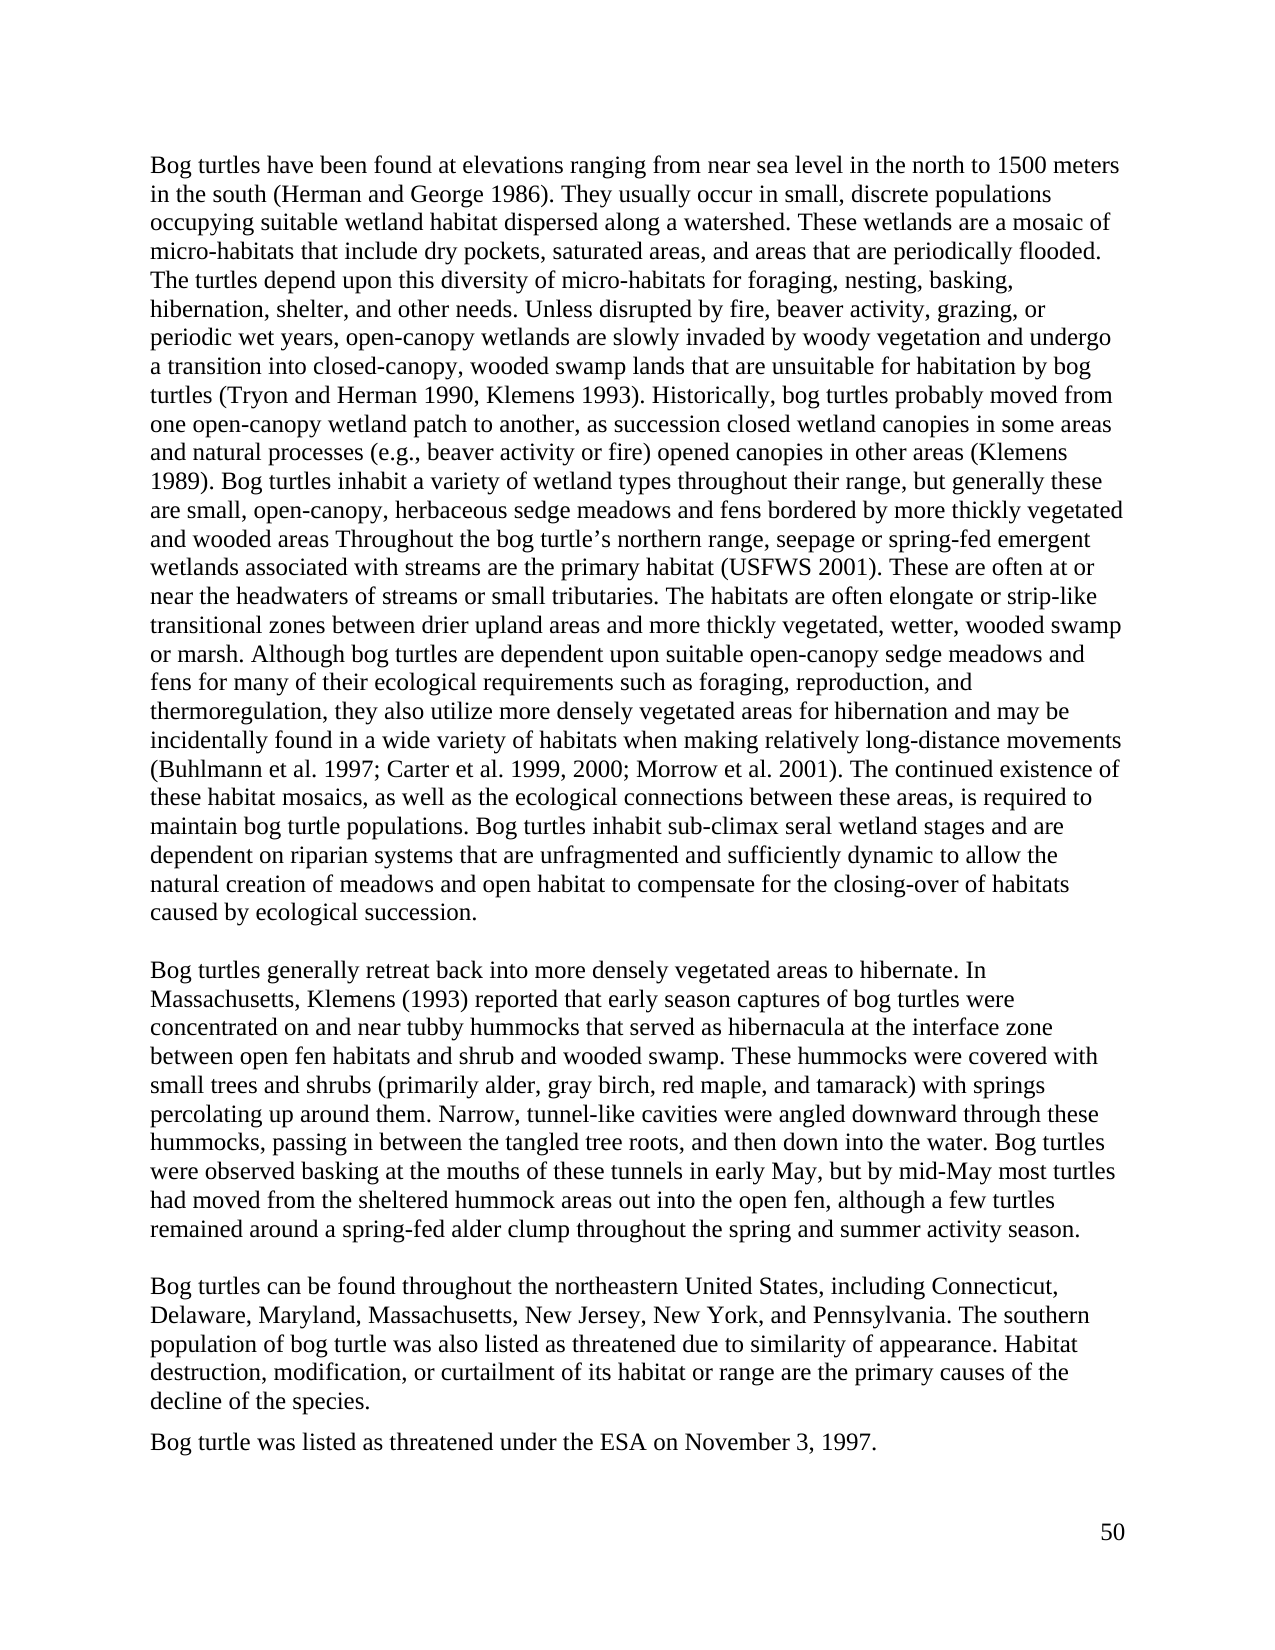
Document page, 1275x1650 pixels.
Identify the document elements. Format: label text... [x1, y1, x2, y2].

text Bog turtles generally retreat back into more densely vegetated areas to hibernate. In Massachusetts, Klemens (1993) reported that early season captures of bog turtles were concentrated on and near tubby hummocks that served as hibernacula at the interface zone between open fen habitats and shrub and wooded swamp. These hummocks were covered with small trees and shrubs (primarily alder, gray birch, red maple, and tamarack) with springs percolating up around them. Narrow, tunnel-like cavities were angled downward through these hummocks, passing in between the tangled tree roots, and then down into the water. Bog turtles were observed basking at the mouths of these tunnels in early May, but by mid-May most turtles had moved from the sheltered hummock areas out into the open fen, although a few turtles remained around a spring-fed alder clump throughout the spring and summer activity season. [150, 955, 1125, 1242]
text Bog turtles can be found throughout the northeastern United States, including Connecticut, Delaware, Maryland, Massachusetts, New Jersey, New York, and Pennsylvania. The southern population of bog turtle was also listed as threatened due to similarity of appearance. Habitat destruction, modification, or curtailment of its habitat or range are the primary causes of the decline of the species. [150, 1271, 1125, 1415]
text Bog turtle was listed as threatened under the ESA on November 3, 1997. [150, 1427, 1125, 1456]
text Bog turtles have been found at elevations ranging from near sea level in the north to 1500 meters in the south (Herman and George 1986). They usually occur in small, discrete populations occupying suitable wetland habitat dispersed along a watershed. These wetlands are a mosaic of micro-habitats that include dry pockets, saturated areas, and areas that are periodically flooded. The turtles depend upon this diversity of micro-habitats for foraging, nesting, basking, hibernation, shelter, and other needs. Unless disrupted by fire, beaver activity, grazing, or periodic wet years, open-canopy wetlands are slowly invaded by woody vegetation and undergo a transition into closed-canopy, wooded swamp lands that are unsuitable for habitation by bog turtles (Tryon and Herman 1990, Klemens 1993). Historically, bog turtles probably moved from one open-canopy wetland patch to another, as succession closed wetland canopies in some areas and natural processes (e.g., beaver activity or fire) opened canopies in other areas (Klemens 1989). Bog turtles inhabit a variety of wetland types throughout their range, but generally these are small, open-canopy, herbaceous sedge meadows and fens bordered by more thickly vegetated and wooded areas Throughout the bog turtle’s northern range, seepage or spring-fed emergent wetlands associated with streams are the primary habitat (USFWS 2001). These are often at or near the headwaters of streams or small tributaries. The habitats are often elongate or strip-like transitional zones between drier upland areas and more thickly vegetated, wetter, wooded swamp or marsh. Although bog turtles are dependent upon suitable open-canopy sedge meadows and fens for many of their ecological requirements such as foraging, reproduction, and thermoregulation, they also utilize more densely vegetated areas for hibernation and may be incidentally found in a wide variety of habitats when making relatively long-distance movements (Buhlmann et al. 1997; Carter et al. 1999, 2000; Morrow et al. 2001). The continued existence of these habitat mosaics, as well as the ecological connections between these areas, is required to maintain bog turtle populations. Bog turtles inhabit sub-climax seral wetland stages and are dependent on riparian systems that are unfragmented and sufficiently dynamic to allow the natural creation of meadows and open habitat to compensate for the closing-over of habitats caused by ecological succession. [150, 150, 1125, 926]
